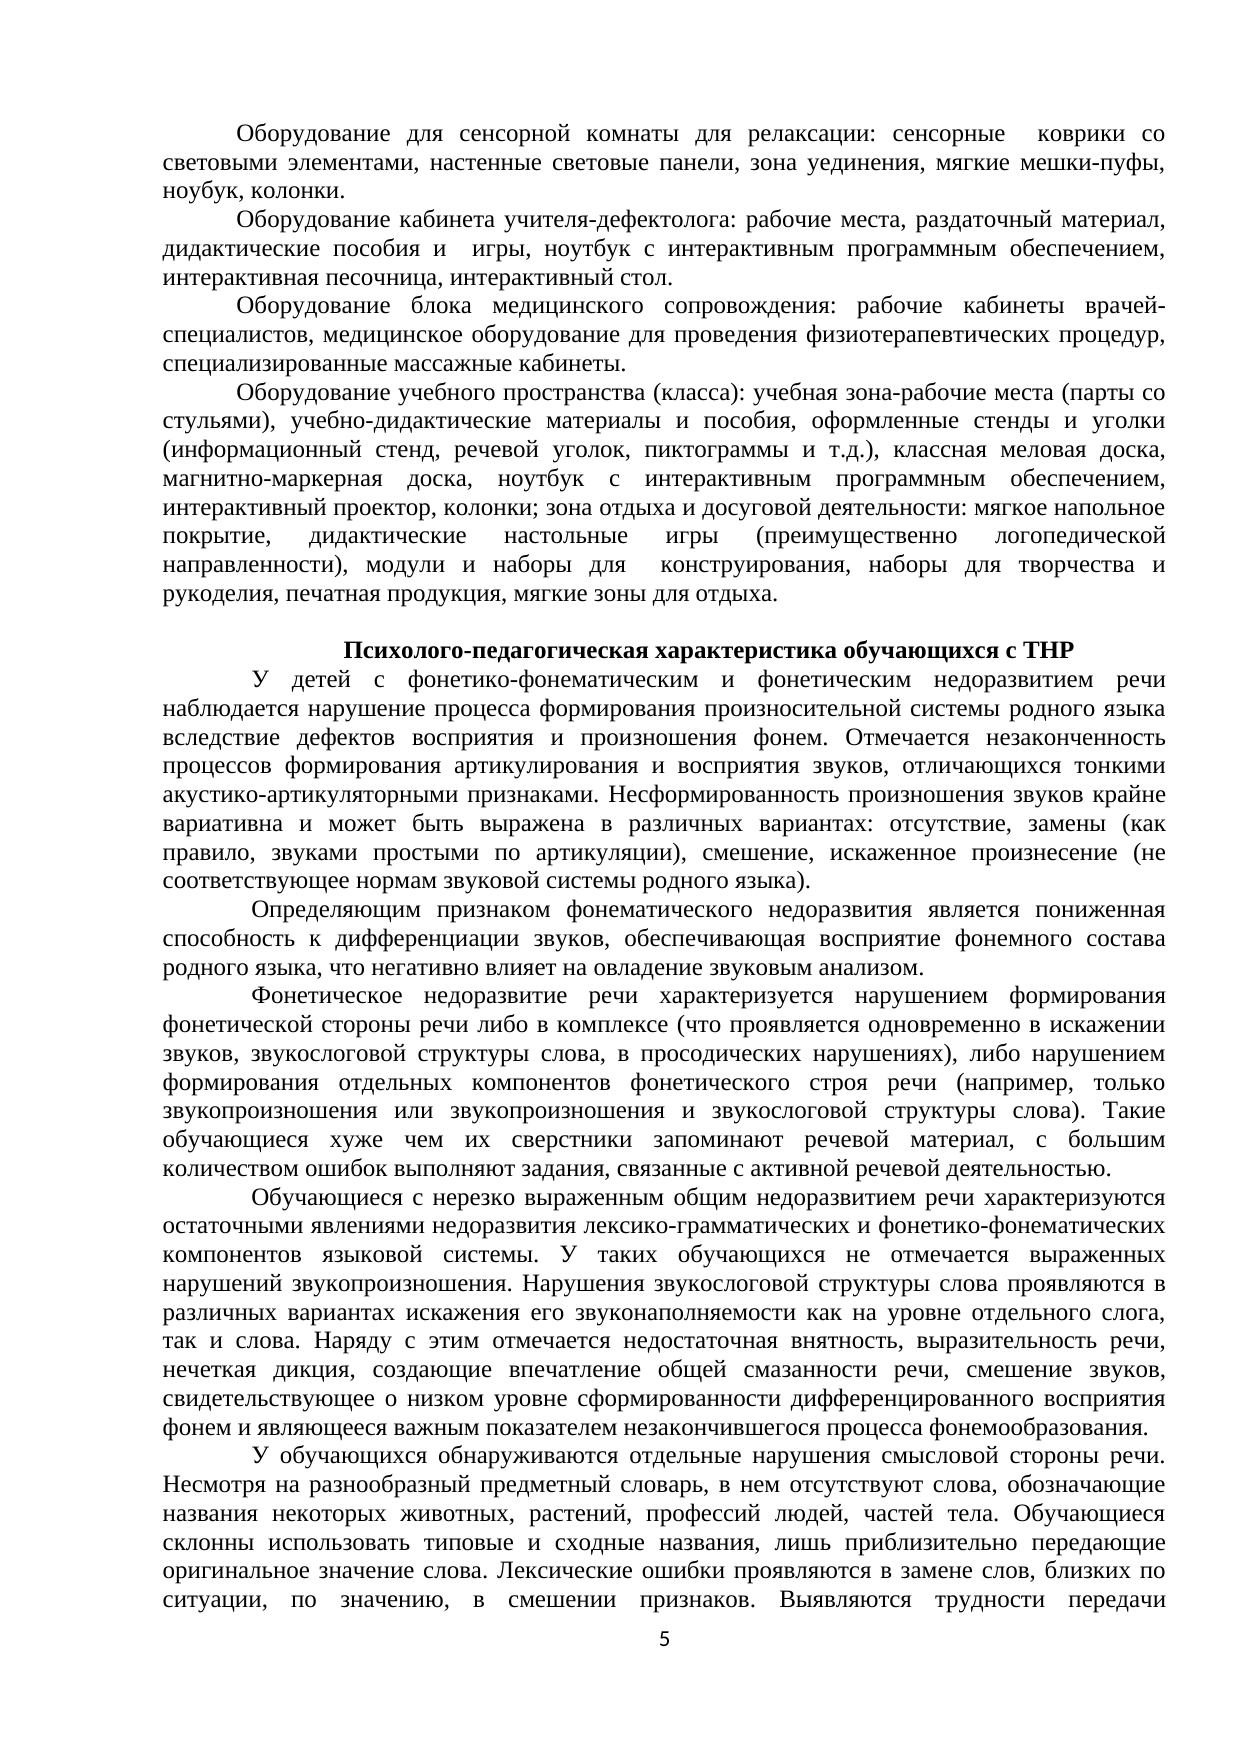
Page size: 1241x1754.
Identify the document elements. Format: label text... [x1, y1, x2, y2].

text Оборудование блока медицинского сопровождения: рабочие кабинеты врачей-специалистов, медицинское оборудование для проведения физиотерапевтических процедур, специализированные массажные кабинеты. [162, 291, 1167, 377]
text Определяющим признаком фонематического недоразвития является пониженная способность к дифференциации звуков, обеспечивающая восприятие фонемного состава родного языка, что негативно влияет на овладение звуковым анализом. [162, 894, 1167, 981]
text Фонетическое недоразвитие речи характеризуется нарушением формирования фонетической стороны речи либо в комплексе (что проявляется одновременно в искажении звуков, звукослоговой структуры слова, в просодических нарушениях), либо нарушением формирования отдельных компонентов фонетического строя речи (например, только звукопроизношения или звукопроизношения и звукослоговой структуры слова). Такие обучающиеся хуже чем их сверстники запоминают речевой материал, с большим количеством ошибок выполняют задания, связанные с активной речевой деятельностью. [162, 981, 1167, 1182]
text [162, 1441, 1167, 1613]
text Обучающиеся с нерезко выраженным общим недоразвитием речи характеризуются остаточными явлениями недоразвития лексико-грамматических и фонетико-фонематических компонентов языковой системы. У таких обучающихся не отмечается выраженных нарушений звукопроизношения. Нарушения звукослоговой структуры слова проявляются в различных вариантах искажения его звуконаполняемости как на уровне отдельного слога, так и слова. Наряду с этим отмечается недостаточная внятность, выразительность речи, нечеткая дикция, создающие впечатление общей смазанности речи, смешение звуков, свидетельствующее о низком уровне сформированности дифференцированного восприятия фонем и являющееся важным показателем незакончившегося процесса фонемообразования. [162, 1182, 1167, 1441]
text У детей с фонетико-фонематическим и фонетическим недоразвитием речи наблюдается нарушение процесса формирования произносительной системы родного языка вследствие дефектов восприятия и произношения фонем. Отмечается незаконченность процессов формирования артикулирования и восприятия звуков, отличающихся тонкими акустико-артикуляторными признаками. Несформированность произношения звуков крайне вариативна и может быть выражена в различных вариантах: отсутствие, замены (как правило, звуками простыми по артикуляции), смешение, искаженное произнесение (не соответствующее нормам звуковой системы родного языка). [162, 664, 1167, 894]
text Оборудование учебного пространства (класса): учебная зона-рабочие места (парты со стульями), учебно-дидактические материалы и пособия, оформленные стенды и уголки (информационный стенд, речевой уголок, пиктограммы и т.д.), классная меловая доска, магнитно-маркерная доска, ноутбук с интерактивным программным обеспечением, интерактивный проектор, колонки; зона отдыха и досуговой деятельности: мягкое напольное покрытие, дидактические настольные игры (преимущественно логопедической направленности), модули и наборы для конструирования, наборы для творчества и рукоделия, печатная продукция, мягкие зоны для отдыха. [162, 377, 1167, 607]
text Оборудование для сенсорной комнаты для релаксации: сенсорные коврики со световыми элементами, настенные световые панели, зона уединения, мягкие мешки-пуфы, ноубук, колонки. [162, 118, 1167, 204]
text Оборудование кабинета учителя-дефектолога: рабочие места, раздаточный материал, дидактические пособия и игры, ноутбук с интерактивным программным обеспечением, интерактивная песочница, интерактивный стол. [162, 204, 1167, 291]
text Психолого-педагогическая характеристика обучающихся с ТНР [162, 636, 1167, 664]
